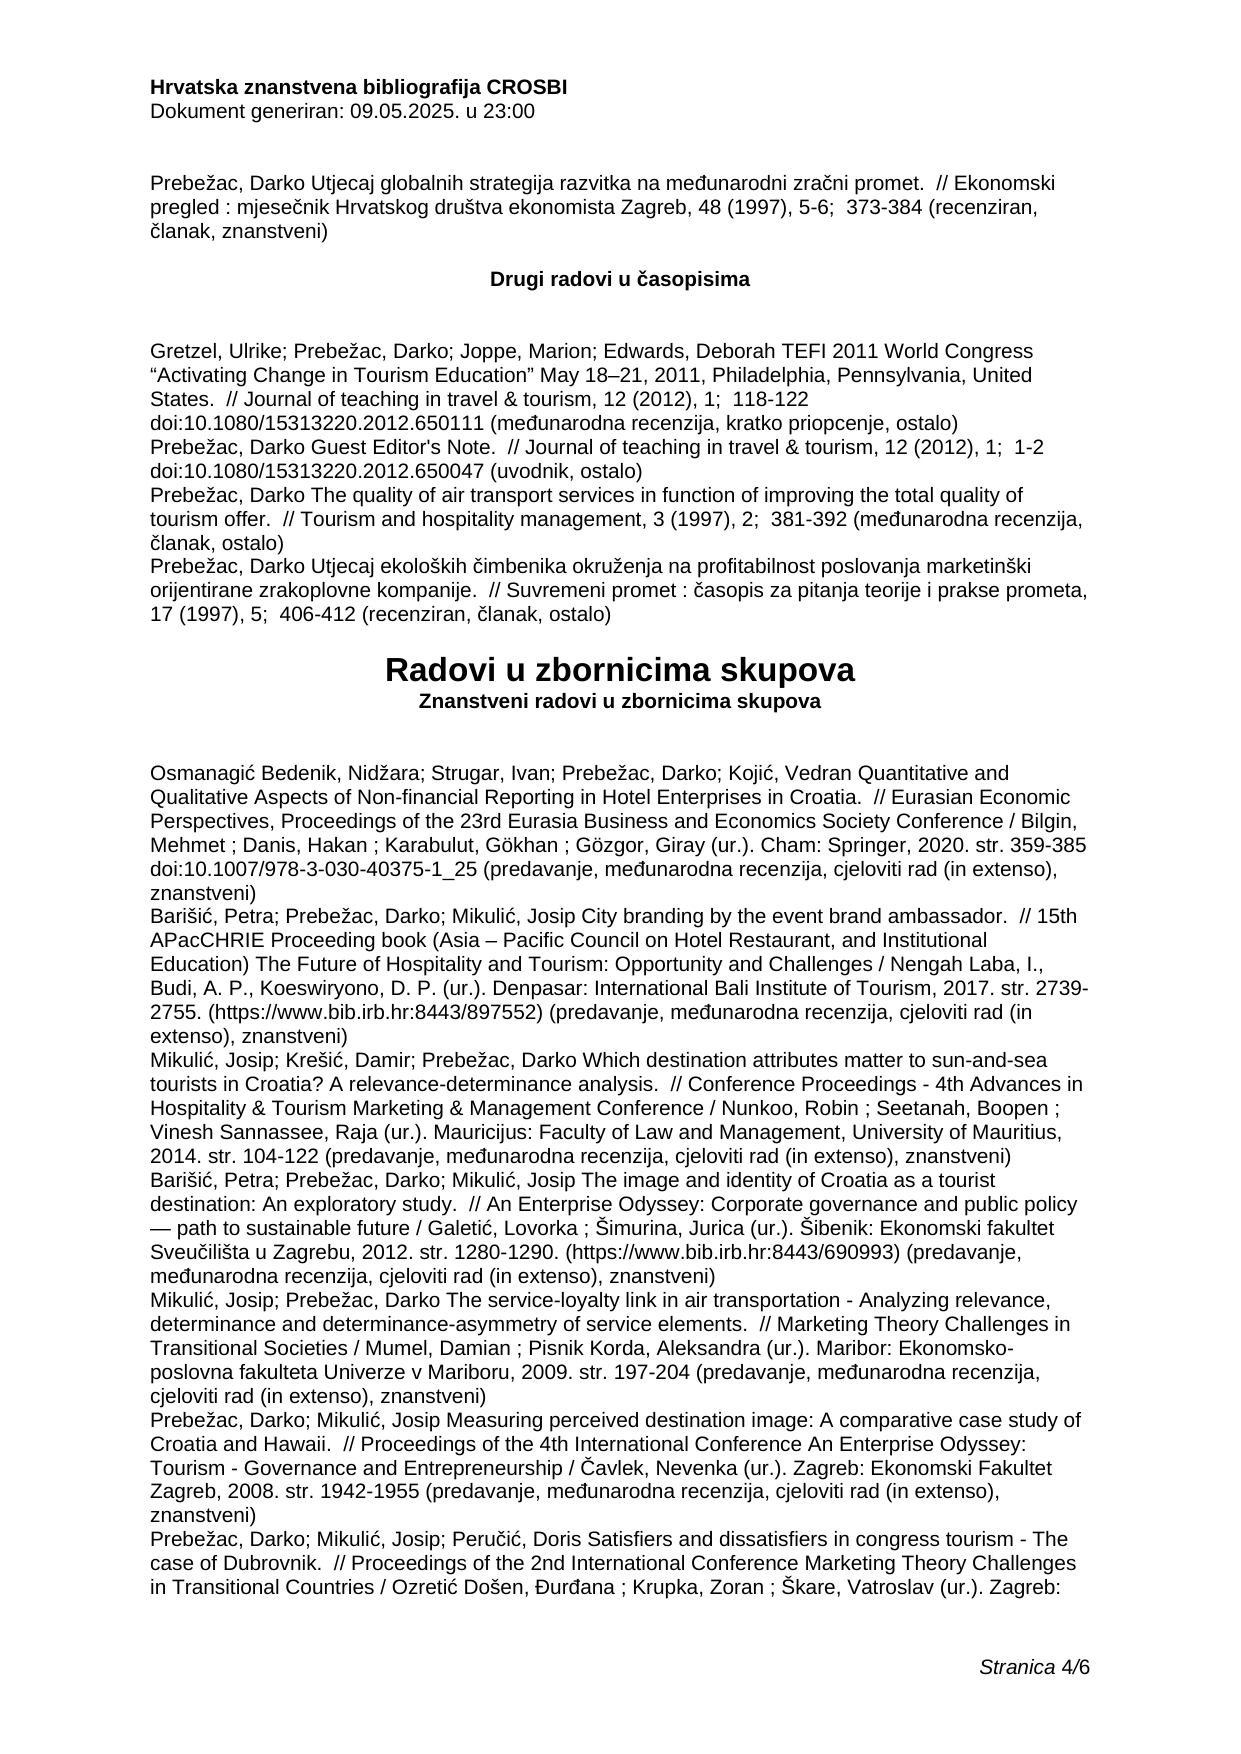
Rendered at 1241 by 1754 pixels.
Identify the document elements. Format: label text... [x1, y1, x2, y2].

subtitle Radovi u zbornicima skupova [150, 650, 1090, 689]
text Mikulić, Josip; Krešić, Damir; Prebežac, Darko [150, 1048, 1090, 1168]
subtitle Znanstveni radovi u zbornicima skupova [150, 689, 1090, 713]
text Barišić, Petra; Prebežac, Darko; Mikulić, Josip [150, 904, 1090, 1048]
text Mikulić, Josip; Prebežac, Darko [150, 1288, 1090, 1407]
text Gretzel, Ulrike; Prebežac, Darko; Joppe, Marion; Edwards, Deborah [150, 339, 1090, 434]
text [150, 1527, 1090, 1599]
text Prebežac, Darko [150, 482, 1090, 554]
text Prebežac, Darko [150, 171, 1090, 243]
text Osmanagić Bedenik, Nidžara; Strugar, Ivan; Prebežac, Darko; Kojić, Vedran [150, 761, 1090, 904]
text Prebežac, Darko; Mikulić, Josip [150, 1407, 1090, 1527]
text Barišić, Petra; Prebežac, Darko; Mikulić, Josip [150, 1168, 1090, 1288]
text Prebežac, Darko [150, 434, 1090, 482]
text Prebežac, Darko [150, 554, 1090, 626]
subtitle Drugi radovi u časopisima [150, 267, 1090, 291]
